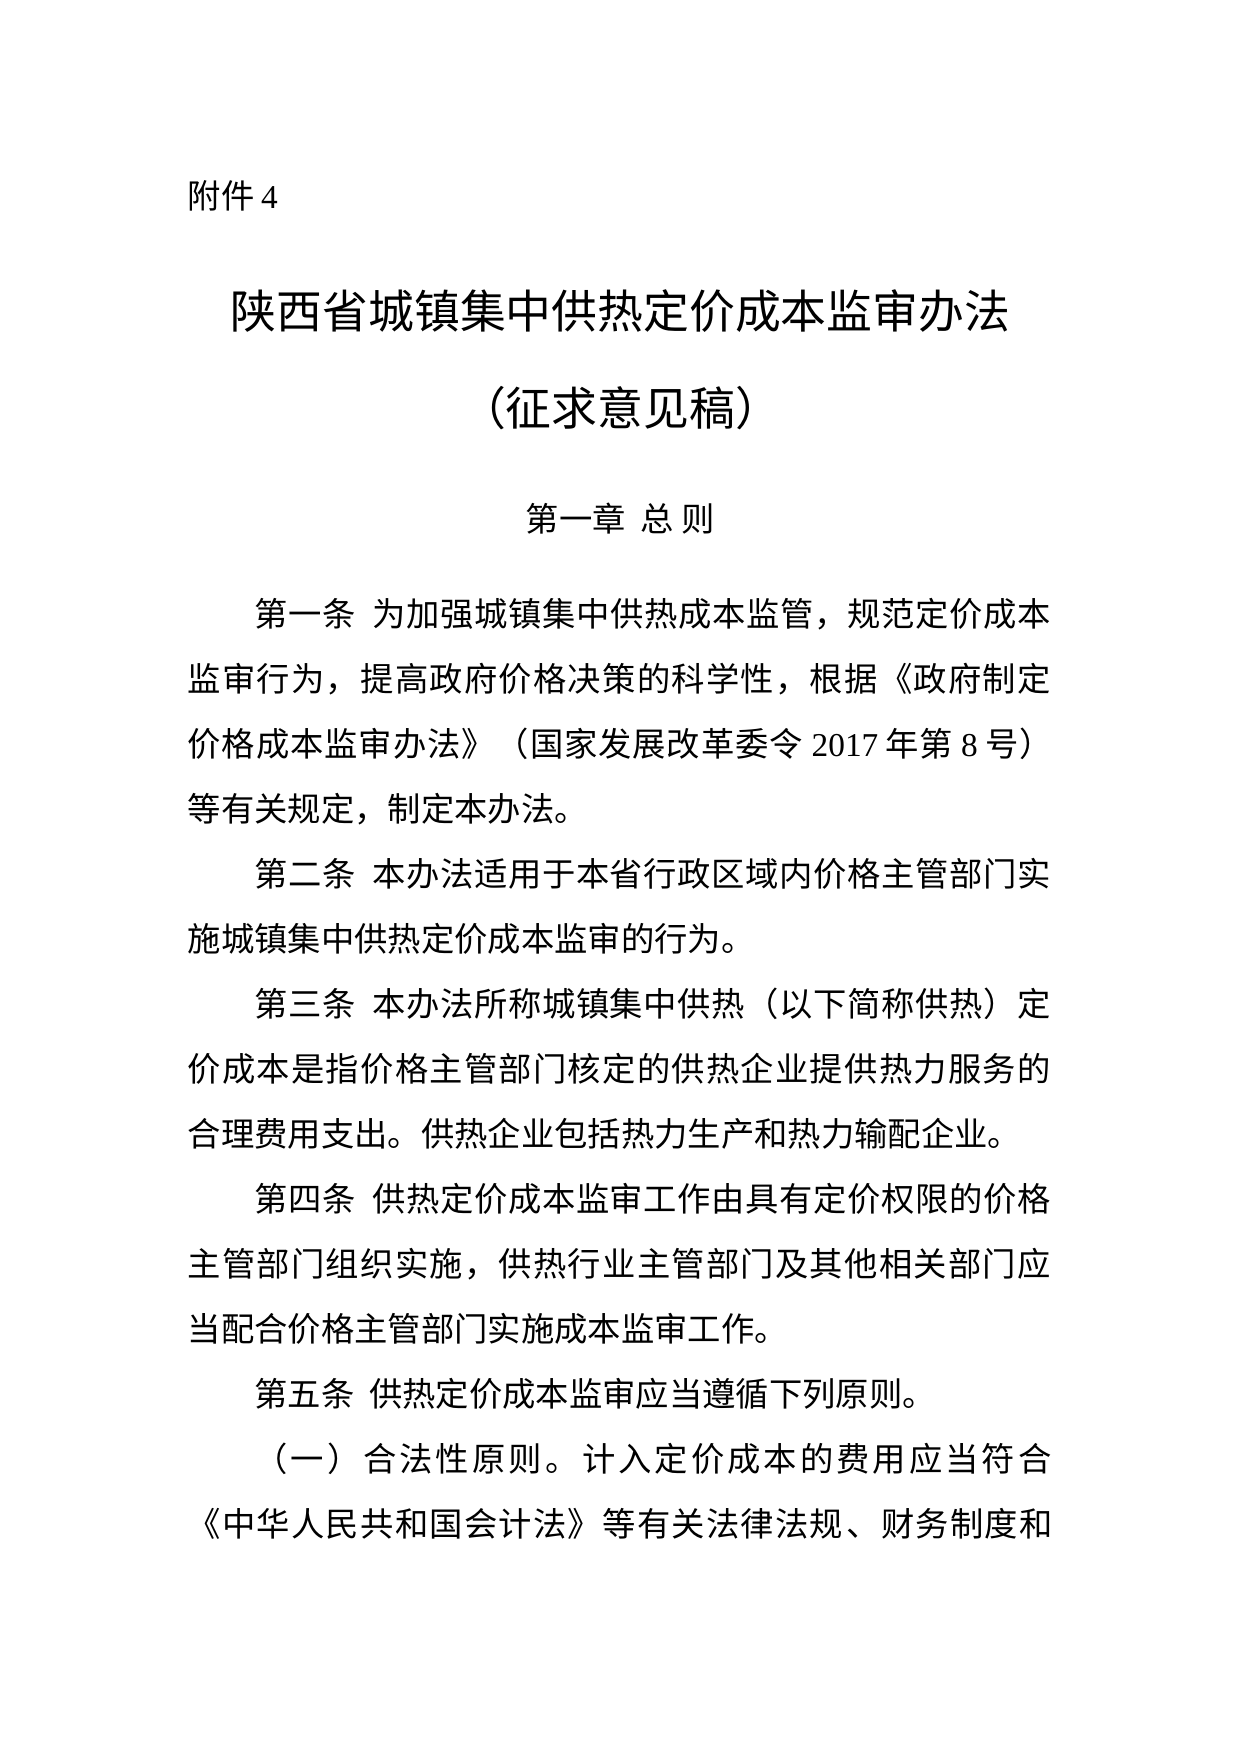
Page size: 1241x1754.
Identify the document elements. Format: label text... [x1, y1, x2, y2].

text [187, 1424, 1053, 1554]
text 陕西省城镇集中供热定价成本监审办法 [187, 259, 1053, 357]
text 第三条 本办法所称城镇集中供热（以下简称供热）定价成本是指价格主管部门核定的供热企业提供热力服务的合理费用支出。供热企业包括热力生产和热力输配企业。 [187, 969, 1053, 1164]
subtitle 附件4 [187, 162, 1053, 227]
text 第一章 总 则 [187, 493, 1053, 541]
text 第二条 本办法适用于本省行政区域内价格主管部门实施城镇集中供热定价成本监审的行为。 [187, 839, 1053, 969]
text （征求意见稿） [187, 357, 1053, 454]
text 第一条 为加强城镇集中供热成本监管，规范定价成本监审行为，提高政府价格决策的科学性，根据《政府制定价格成本监审办法》（国家发展改革委令2017年第8号）等有关规定，制定本办法。 [187, 579, 1053, 839]
text 第四条 供热定价成本监审工作由具有定价权限的价格主管部门组织实施，供热行业主管部门及其他相关部门应当配合价格主管部门实施成本监审工作。 [187, 1164, 1053, 1359]
text 第五条 供热定价成本监审应当遵循下列原则。 [187, 1359, 1053, 1424]
